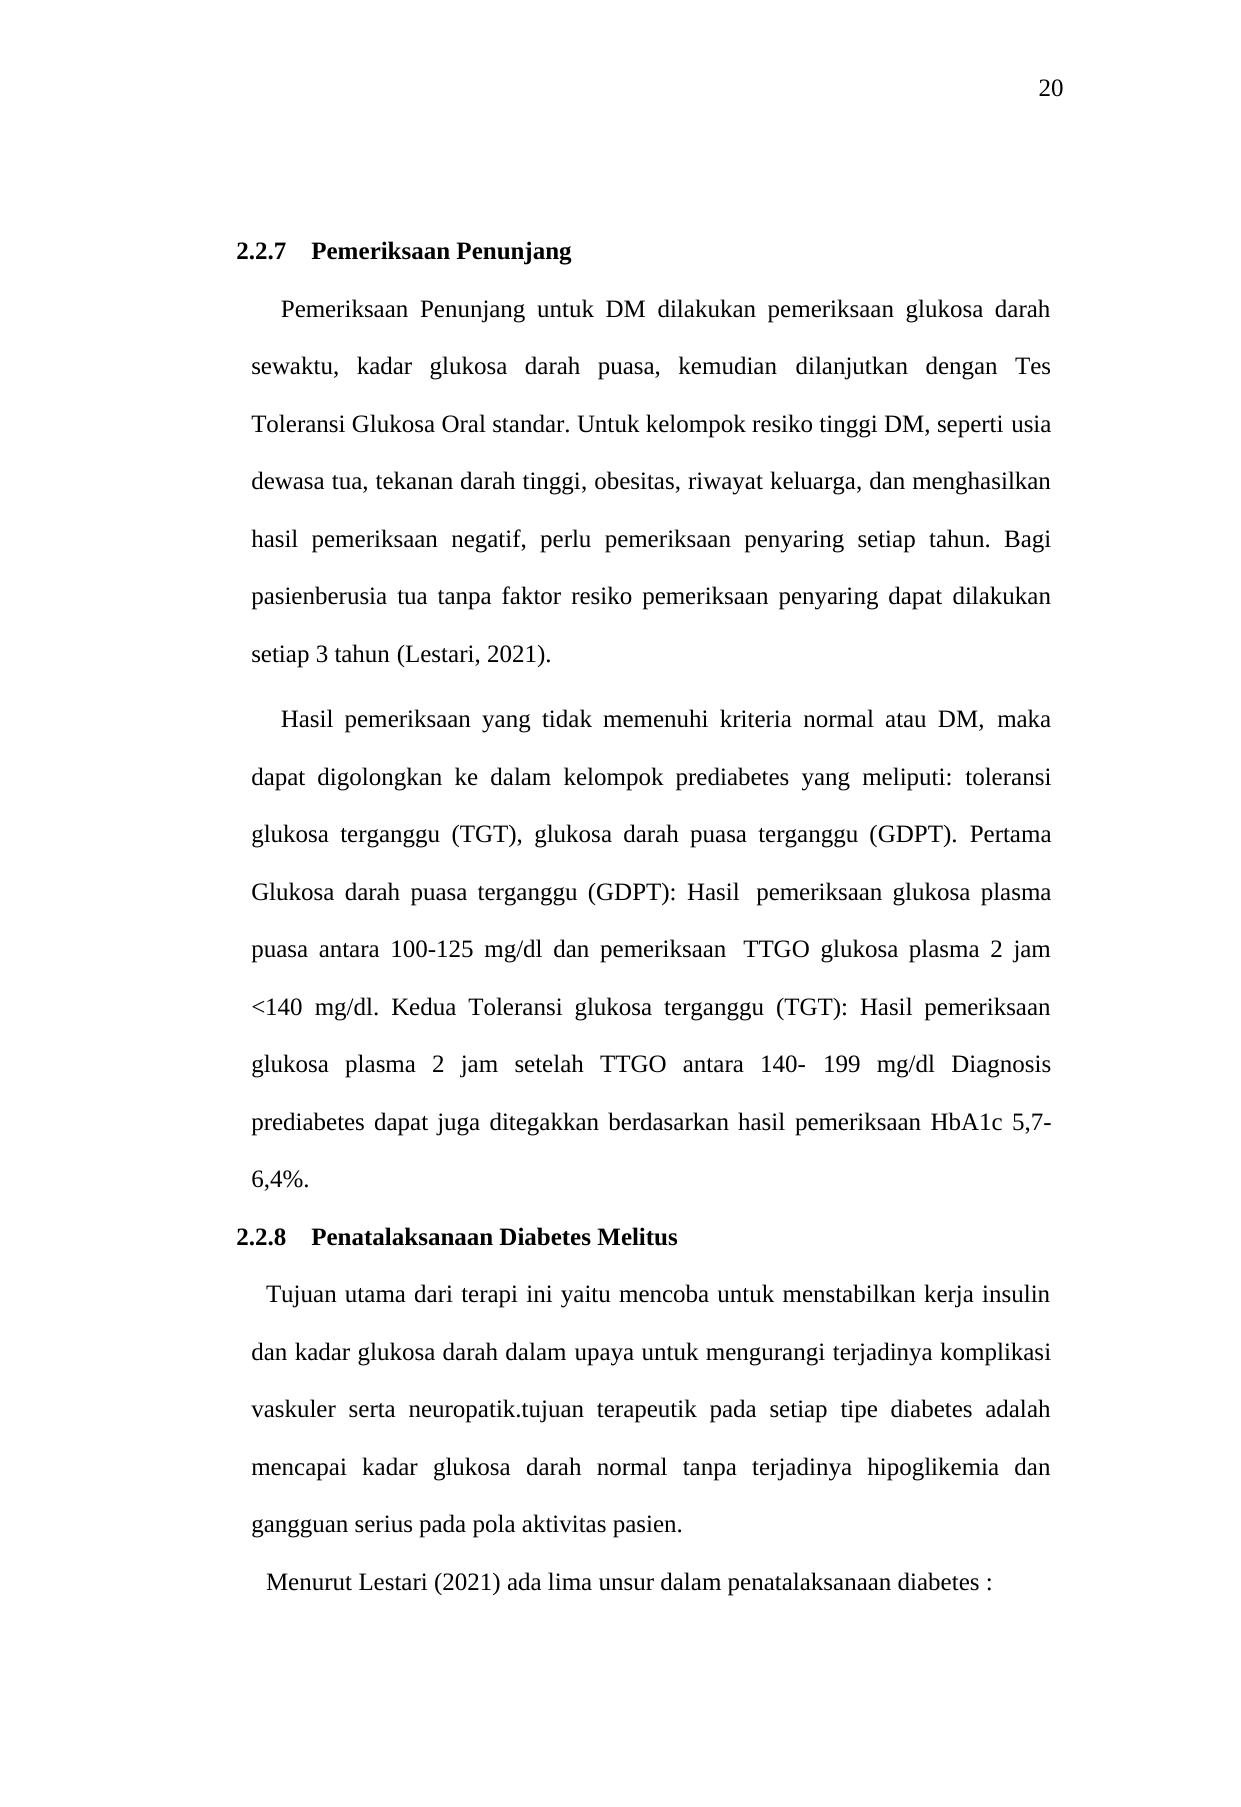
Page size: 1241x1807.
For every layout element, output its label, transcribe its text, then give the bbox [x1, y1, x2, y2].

text Hasil pemeriksaan yang tidak memenuhi kriteria normal atau DM, maka dapat digolongkan ke dalam kelompok prediabetes yang meliputi: toleransi glukosa terganggu (TGT), glukosa darah puasa terganggu (GDPT). Pertama Glukosa darah puasa terganggu (GDPT): Hasil pemeriksaan glukosa plasma puasa antara 100-125 mg/dl dan pemeriksaan TTGO glukosa plasma 2 jam <140 mg/dl. Kedua Toleransi glukosa terganggu (TGT): Hasil pemeriksaan glukosa plasma 2 jam setelah TTGO antara 140- 199 mg/dl Diagnosis prediabetes dapat juga ditegakkan berdasarkan hasil pemeriksaan HbA1c 5,7-6,4%. [251, 704, 1051, 1193]
text Tujuan utama dari terapi ini yaitu mencoba untuk menstabilkan kerja insulin dan kadar glukosa darah dalam upaya untuk mengurangi terjadinya komplikasi vaskuler serta neuropatik.tujuan terapeutik pada setiap tipe diabetes adalah mencapai kadar glukosa darah normal tanpa terjadinya hipoglikemia dan gangguan serius pada pola aktivitas pasien. [251, 1279, 1051, 1538]
subtitle Pemeriksaan Penunjang [236, 236, 1063, 265]
subtitle Penatalaksanaan Diabetes Melitus [236, 1222, 1063, 1251]
text Menurut Lestari (2021) ada lima unsur dalam penatalaksanaan diabetes : [251, 1567, 1051, 1596]
text Pemeriksaan Penunjang untuk DM dilakukan pemeriksaan glukosa darah sewaktu, kadar glukosa darah puasa, kemudian dilanjutkan dengan Tes Toleransi Glukosa Oral standar. Untuk kelompok resiko tinggi DM, seperti usia dewasa tua, tekanan darah tinggi, obesitas, riwayat keluarga, dan menghasilkan hasil pemeriksaan negatif, perlu pemeriksaan penyaring setiap tahun. Bagi pasienberusia tua tanpa faktor resiko pemeriksaan penyaring dapat dilakukan setiap 3 tahun (Lestari, 2021). [251, 294, 1051, 667]
